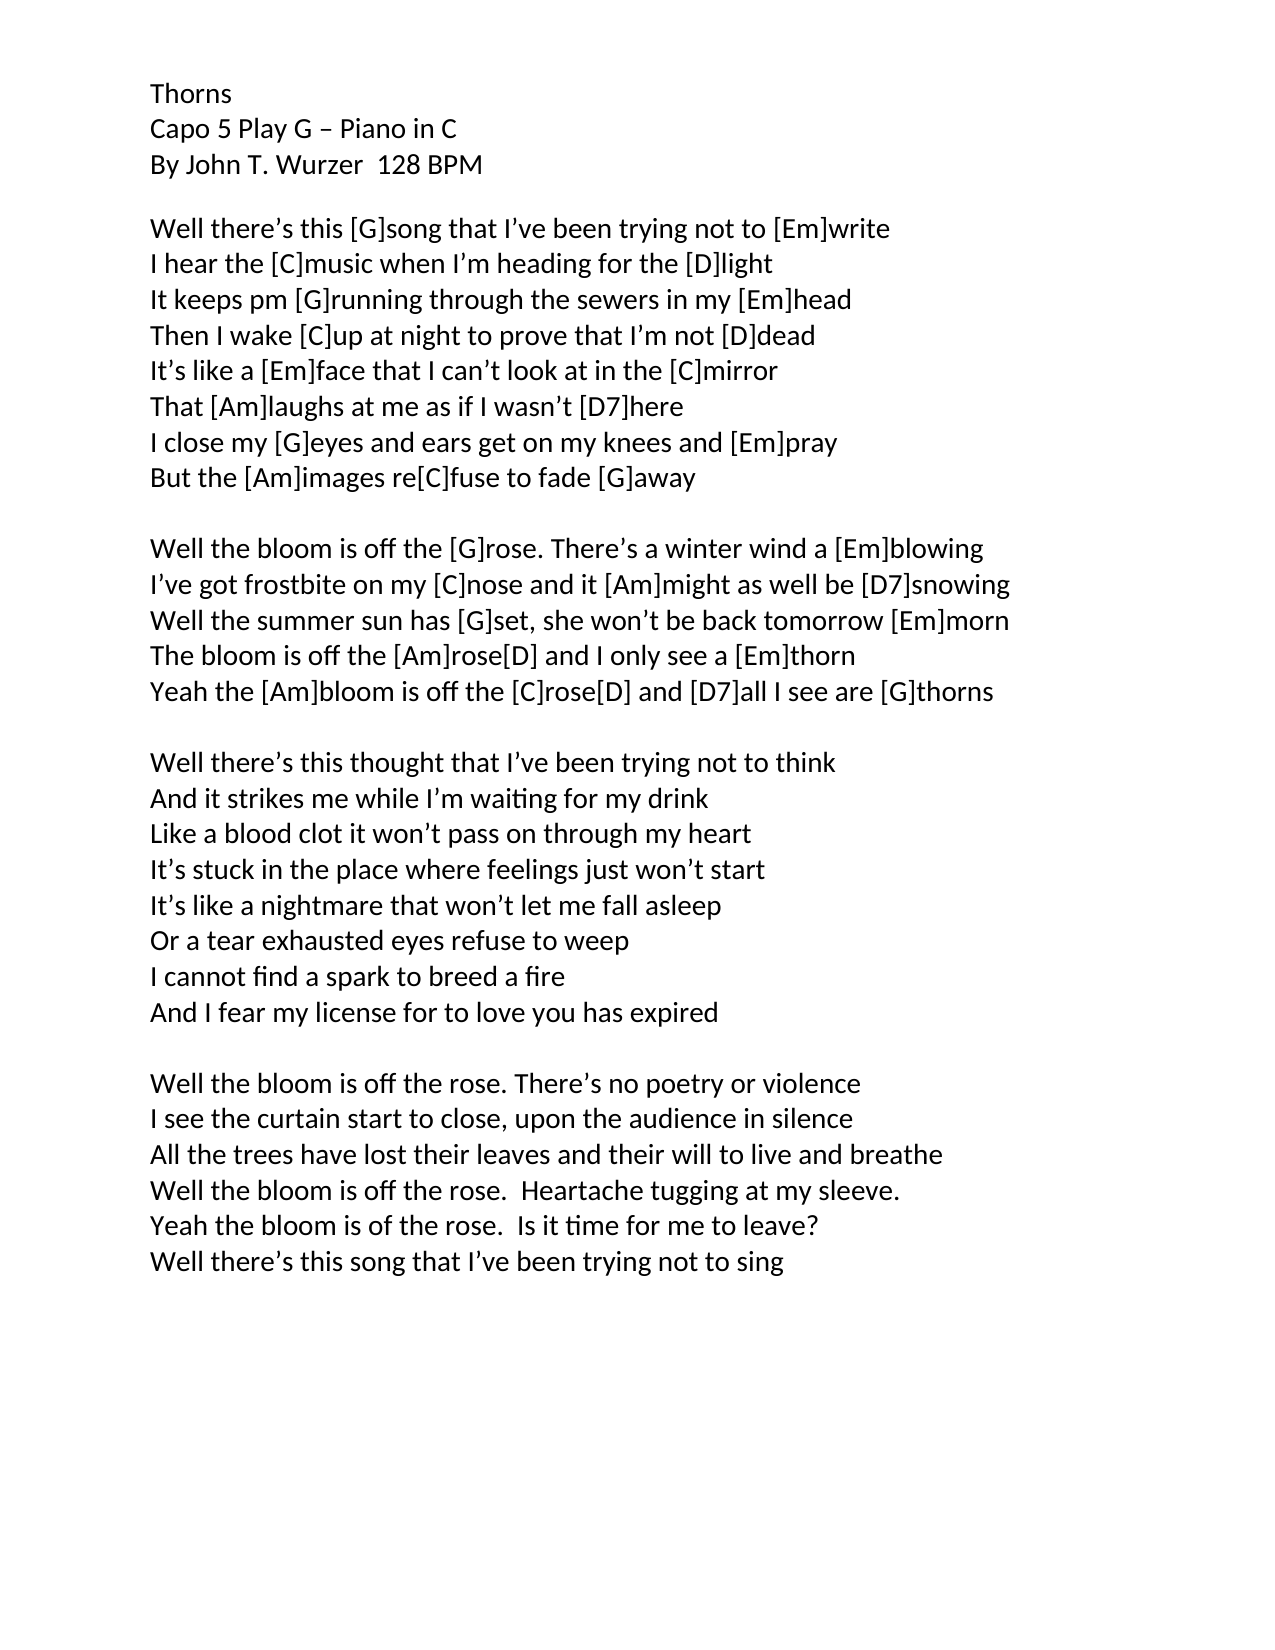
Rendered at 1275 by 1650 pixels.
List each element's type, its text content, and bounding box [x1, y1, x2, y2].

text All the trees have lost their leaves and their will to live and breathe [150, 1136, 1125, 1172]
text Well there’s this thought that I’ve been trying not to think [150, 744, 1125, 780]
text Thorns [150, 75, 1125, 111]
text And I fear my license for to love you has expired [150, 994, 1125, 1029]
text Well the bloom is off the rose. There’s no poetry or violence [150, 1065, 1125, 1101]
text I cannot find a spark to breed a fire [150, 958, 1125, 994]
text Or a tear exhausted eyes refuse to weep [150, 922, 1125, 958]
text It’s like a [Em]face that I can’t look at in the [C]mirror [150, 352, 1125, 388]
text Yeah the bloom is of the rose. Is it time for me to leave? [150, 1207, 1125, 1243]
text Then I wake [C]up at night to prove that I’m not [D]dead [150, 317, 1125, 352]
text Yeah the [Am]bloom is off the [C]rose[D] and [D7]all I see are [G]thorns [150, 673, 1125, 709]
text Well the bloom is off the rose. Heartache tugging at my sleeve. [150, 1172, 1125, 1207]
text Well there’s this song that I’ve been trying not to sing [150, 1243, 1125, 1279]
text Well there’s this [G]song that I’ve been trying not to [Em]write [150, 210, 1125, 246]
text By John T. Wurzer 128 BPM [150, 146, 1125, 182]
text The bloom is off the [Am]rose[D] and I only see a [Em]thorn [150, 637, 1125, 673]
text Capo 5 Play G – Piano in C [150, 111, 1125, 146]
text It keeps pm [G]running through the sewers in my [Em]head [150, 281, 1125, 317]
text And it strikes me while I’m waiting for my drink [150, 780, 1125, 816]
text Like a blood clot it won’t pass on through my heart [150, 816, 1125, 851]
text I see the curtain start to close, upon the audience in silence [150, 1101, 1125, 1136]
text It’s stuck in the place where feelings just won’t start [150, 851, 1125, 887]
text I close my [G]eyes and ears get on my knees and [Em]pray [150, 424, 1125, 459]
text It’s like a nightmare that won’t let me fall asleep [150, 887, 1125, 922]
text Well the summer sun has [G]set, she won’t be back tomorrow [Em]morn [150, 602, 1125, 637]
text But the [Am]images re[C]fuse to fade [G]away [150, 459, 1125, 495]
text Well the bloom is off the [G]rose. There’s a winter wind a [Em]blowing [150, 531, 1125, 566]
text That [Am]laughs at me as if I wasn’t [D7]here [150, 388, 1125, 424]
text I hear the [C]music when I’m heading for the [D]light [150, 246, 1125, 281]
text I’ve got frostbite on my [C]nose and it [Am]might as well be [D7]snowing [150, 566, 1125, 602]
